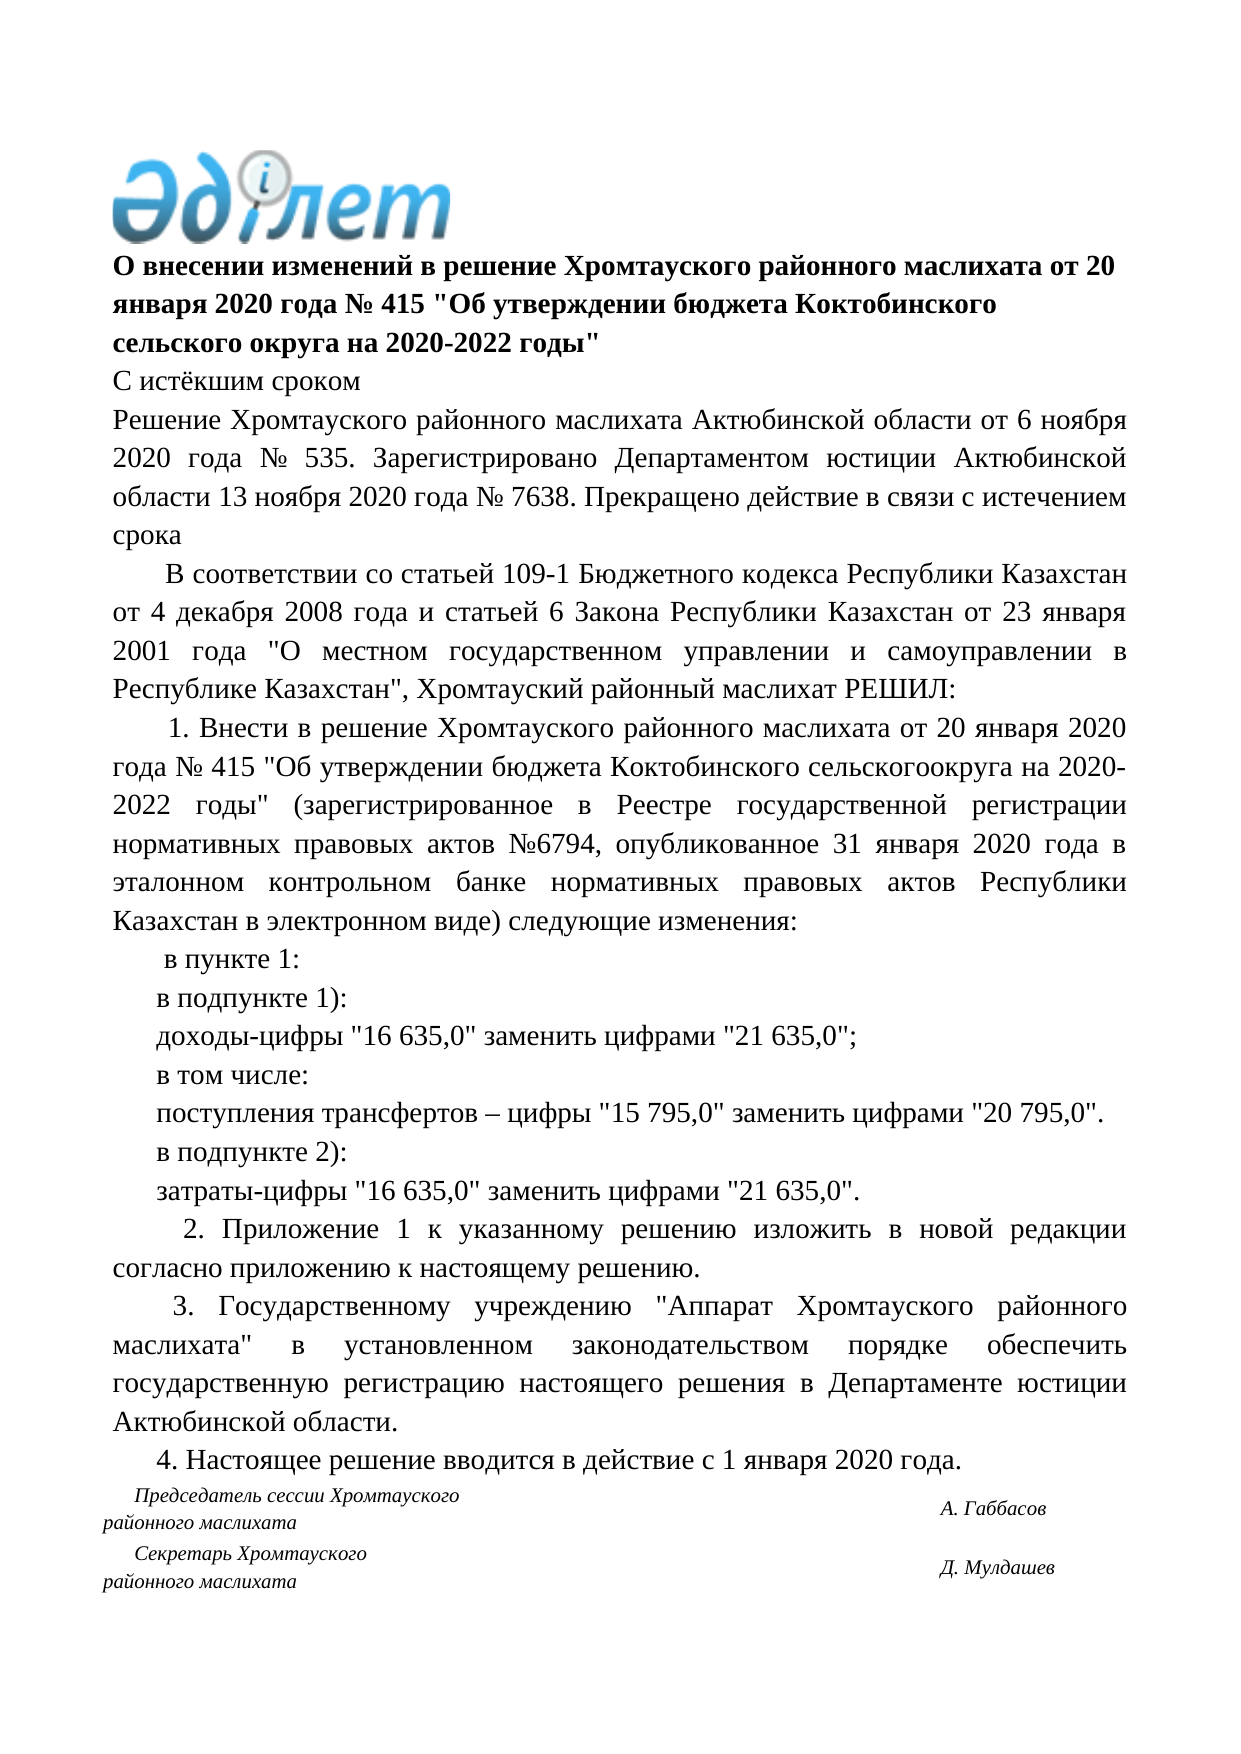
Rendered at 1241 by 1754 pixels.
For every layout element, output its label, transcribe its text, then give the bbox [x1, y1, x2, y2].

text Решение Хромтауского районного маслихата Актюбинской области от 6 ноября 2020 года № 535. Зарегистрировано Департаментом юстиции Актюбинской области 13 ноября 2020 года № 7638. Прекращено действие в связи с истечением срока [112, 402, 1128, 551]
text доходы-цифры "16 635,0" заменить цифрами "21 635,0"; [112, 1018, 1128, 1052]
text в том числе: [112, 1057, 1128, 1091]
table_header Председатель сессии Хромтауского районного маслихата [101, 1481, 939, 1539]
table_cell Д. Мулдашев [939, 1540, 1240, 1598]
text С истёкшим сроком [112, 363, 1128, 397]
text в подпункте 2): [112, 1134, 1128, 1168]
text 2. Приложение 1 к указанному решению изложить в новой редакции согласно приложению к настоящему решению. [112, 1211, 1128, 1283]
text затраты-цифры "16 635,0" заменить цифрами "21 635,0". [112, 1173, 1128, 1206]
text поступления трансфертов – цифры "15 795,0" заменить цифрами "20 795,0". [112, 1096, 1128, 1129]
table_cell Секретарь Хромтауского районного маслихата [101, 1540, 939, 1598]
text О внесении изменений в решение Хромтауского районного маслихата от 20 января 2020 года № 415 "Об утверждении бюджета Коктобинского сельского округа на 2020-2022 годы" [112, 248, 1128, 358]
text 4. Настоящее решение вводится в действие с 1 января 2020 года. [112, 1442, 1128, 1476]
text в пункте 1: [112, 941, 1128, 975]
text В соответствии со статьей 109-1 Бюджетного кодекса Республики Казахстан от 4 декабря 2008 года и статьей 6 Закона Республики Казахстан от 23 января 2001 года "О местном государственном управлении и самоуправлении в Республике Казахстан", Хромтауский районный маслихат РЕШИЛ: [112, 556, 1128, 705]
picture [112, 150, 451, 244]
text 1. Внести в решение Хромтауского районного маслихата от 20 января 2020 года № 415 "Об утверждении бюджета Коктобинского сельскогоокруга на 2020-2022 годы" (зарегистрированное в Реестре государственной регистрации нормативных правовых актов №6794, опубликованное 31 января 2020 года в эталонном контрольном банке нормативных правовых актов Республики Казахстан в электронном виде) следующие изменения: [112, 710, 1128, 936]
text 3. Государственному учреждению "Аппарат Хромтауского районного маслихата" в установленном законодательством порядке обеспечить государственную регистрацию настоящего решения в Департаменте юстиции Актюбинской области. [112, 1288, 1128, 1437]
text в подпункте 1): [112, 980, 1128, 1013]
table_header А. Габбасов [939, 1481, 1240, 1539]
